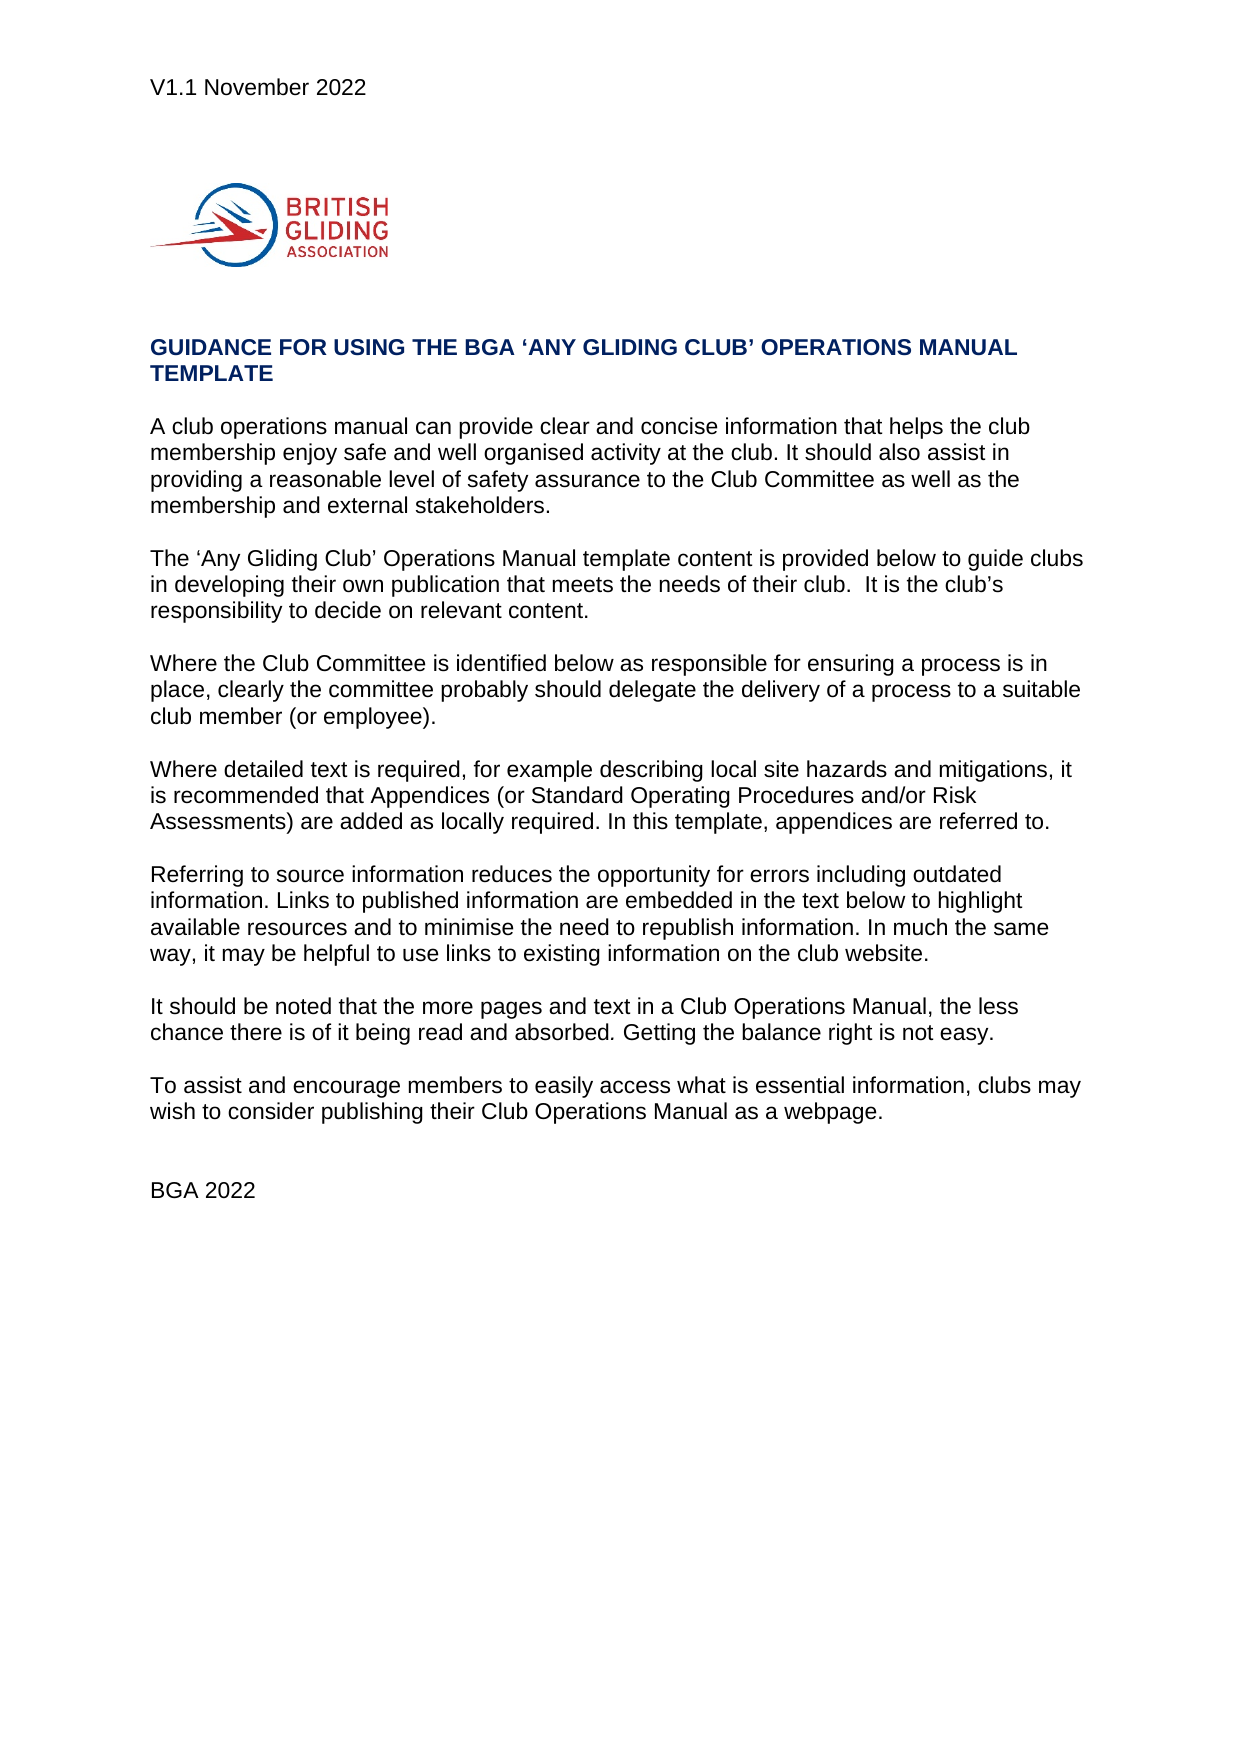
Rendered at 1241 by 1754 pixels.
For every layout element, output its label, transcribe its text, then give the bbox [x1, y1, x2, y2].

list Where detailed text is required, for example describing local site hazards and mitigations, it is recommended that Appendices (or Standard Operating Procedures and/or Risk Assessments) are added as locally required. In this template, appendices are referred to. [150, 756, 1090, 834]
list To assist and encourage members to easily access what is essential information, clubs may wish to consider publishing their Club Operations Manual as a webpage. [150, 1072, 1090, 1124]
text BGA 2022 [150, 1177, 1090, 1203]
picture [150, 183, 388, 267]
list Guidance for using the BGA ‘Any Gliding Club’ Operations Manual Template [150, 334, 1090, 387]
list The ‘Any Gliding Club’ Operations Manual template content is provided below to guide clubs in developing their own publication that meets the needs of their club. It is the club’s responsibility to decide on relevant content. [150, 545, 1090, 624]
list Where the Club Committee is identified below as responsible for ensuring a process is in place, clearly the committee probably should delegate the delivery of a process to a suitable club member (or employee). [150, 650, 1090, 729]
list A club operations manual can provide clear and concise information that helps the club membership enjoy safe and well organised activity at the club. It should also assist in providing a reasonable level of safety assurance to the Club Committee as well as the membership and external stakeholders. [150, 413, 1090, 518]
list Referring to source information reduces the opportunity for errors including outdated information. Links to published information are embedded in the text below to highlight available resources and to minimise the need to republish information. In much the same way, it may be helpful to use links to existing information on the club website. [150, 861, 1090, 966]
list It should be noted that the more pages and text in a Club Operations Manual, the less chance there is of it being read and absorbed. Getting the balance right is not easy. [150, 993, 1090, 1045]
